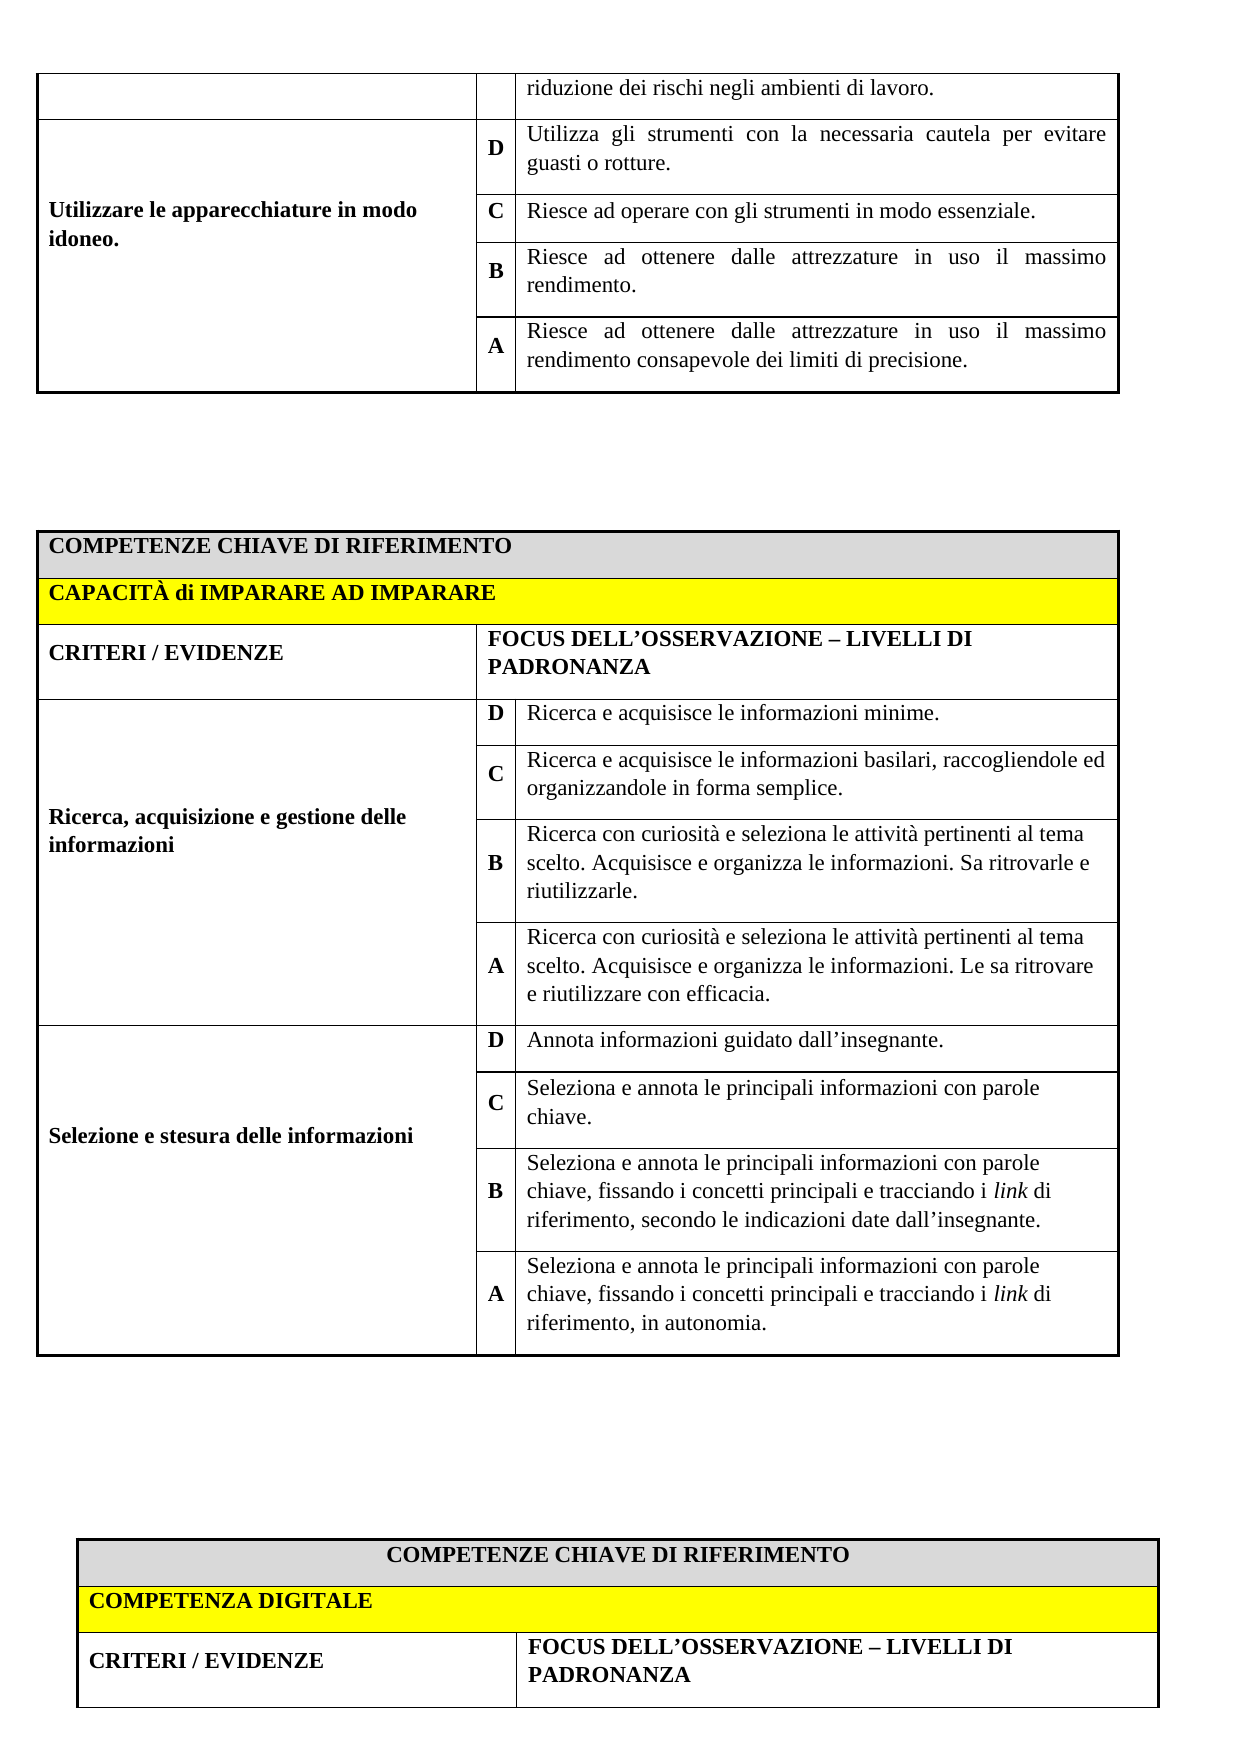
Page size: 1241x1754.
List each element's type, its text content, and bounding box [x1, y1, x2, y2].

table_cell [516, 74, 1117, 119]
table_cell Utilizza gli strumenti con la necessaria cautela per evitare guasti o rotture. [516, 120, 1117, 194]
table_cell FOCUS DELL’OSSERVAZIONE – LIVELLI DI PADRONANZA [517, 1633, 1157, 1707]
table_cell Selezione e stesura delle informazioni [39, 1026, 476, 1354]
table_cell A [477, 923, 515, 1025]
table_cell Riesce ad ottenere dalle attrezzature in uso il massimo rendimento consapevole dei limiti di precisione. [516, 318, 1117, 391]
table_cell Annota informazioni guidato dall’insegnante. [516, 1026, 1117, 1071]
table_cell C [477, 746, 515, 819]
table_cell COMPETENZA DIGITALE [79, 1587, 1157, 1632]
table_cell D [477, 700, 515, 744]
table_header COMPETENZE CHIAVE DI RIFERIMENTO [39, 533, 1117, 578]
table_cell A [477, 74, 515, 119]
table_cell D [477, 1026, 515, 1071]
table_cell C [477, 195, 515, 242]
table_cell CAPACITÀ di IMPARARE AD IMPARARE [39, 579, 1117, 624]
table_cell Seleziona e annota le principali informazioni con parole chiave, fissando i concetti principali e tracciando i link di riferimento, secondo le indicazioni date dall’insegnante. [516, 1149, 1117, 1251]
table_cell Ricerca e acquisisce le informazioni basilari, raccogliendole ed organizzandole in forma semplice. [516, 746, 1117, 819]
table_cell C [477, 1073, 515, 1148]
table_cell B [477, 820, 515, 922]
table_cell CRITERI / EVIDENZE [79, 1633, 516, 1707]
table_cell Ricerca con curiosità e seleziona le attività pertinenti al tema scelto. Acquisisce e organizza le informazioni. Le sa ritrovare e riutilizzare con efficacia. [516, 923, 1117, 1025]
table_cell B [477, 1149, 515, 1251]
table_cell Seleziona e annota le principali informazioni con parole chiave. [516, 1073, 1117, 1148]
table_cell Ricerca con curiosità e seleziona le attività pertinenti al tema scelto. Acquisisce e organizza le informazioni. Sa ritrovarle e riutilizzarle. [516, 820, 1117, 922]
table_cell Seleziona e annota le principali informazioni con parole chiave, fissando i concetti principali e tracciando i link di riferimento, in autonomia. [516, 1252, 1117, 1354]
table_cell Riesce ad operare con gli strumenti in modo essenziale. [516, 195, 1117, 242]
table_header COMPETENZE CHIAVE DI RIFERIMENTO [79, 1541, 1157, 1586]
table_cell FOCUS DELL’OSSERVAZIONE – LIVELLI DI PADRONANZA [477, 625, 1117, 698]
table_cell Riesce ad ottenere dalle attrezzature in uso il massimo rendimento. [516, 243, 1117, 316]
table_cell Utilizzare le apparecchiature in modo idoneo. [39, 120, 476, 391]
table_cell Ricerca, acquisizione e gestione delle informazioni [39, 700, 476, 1025]
table_cell CRITERI / EVIDENZE [39, 625, 476, 698]
table_cell D [477, 120, 515, 194]
table_cell A [477, 1252, 515, 1354]
table_cell A [477, 318, 515, 391]
table_cell Ricerca e acquisisce le informazioni minime. [516, 700, 1117, 744]
table_cell B [477, 243, 515, 316]
